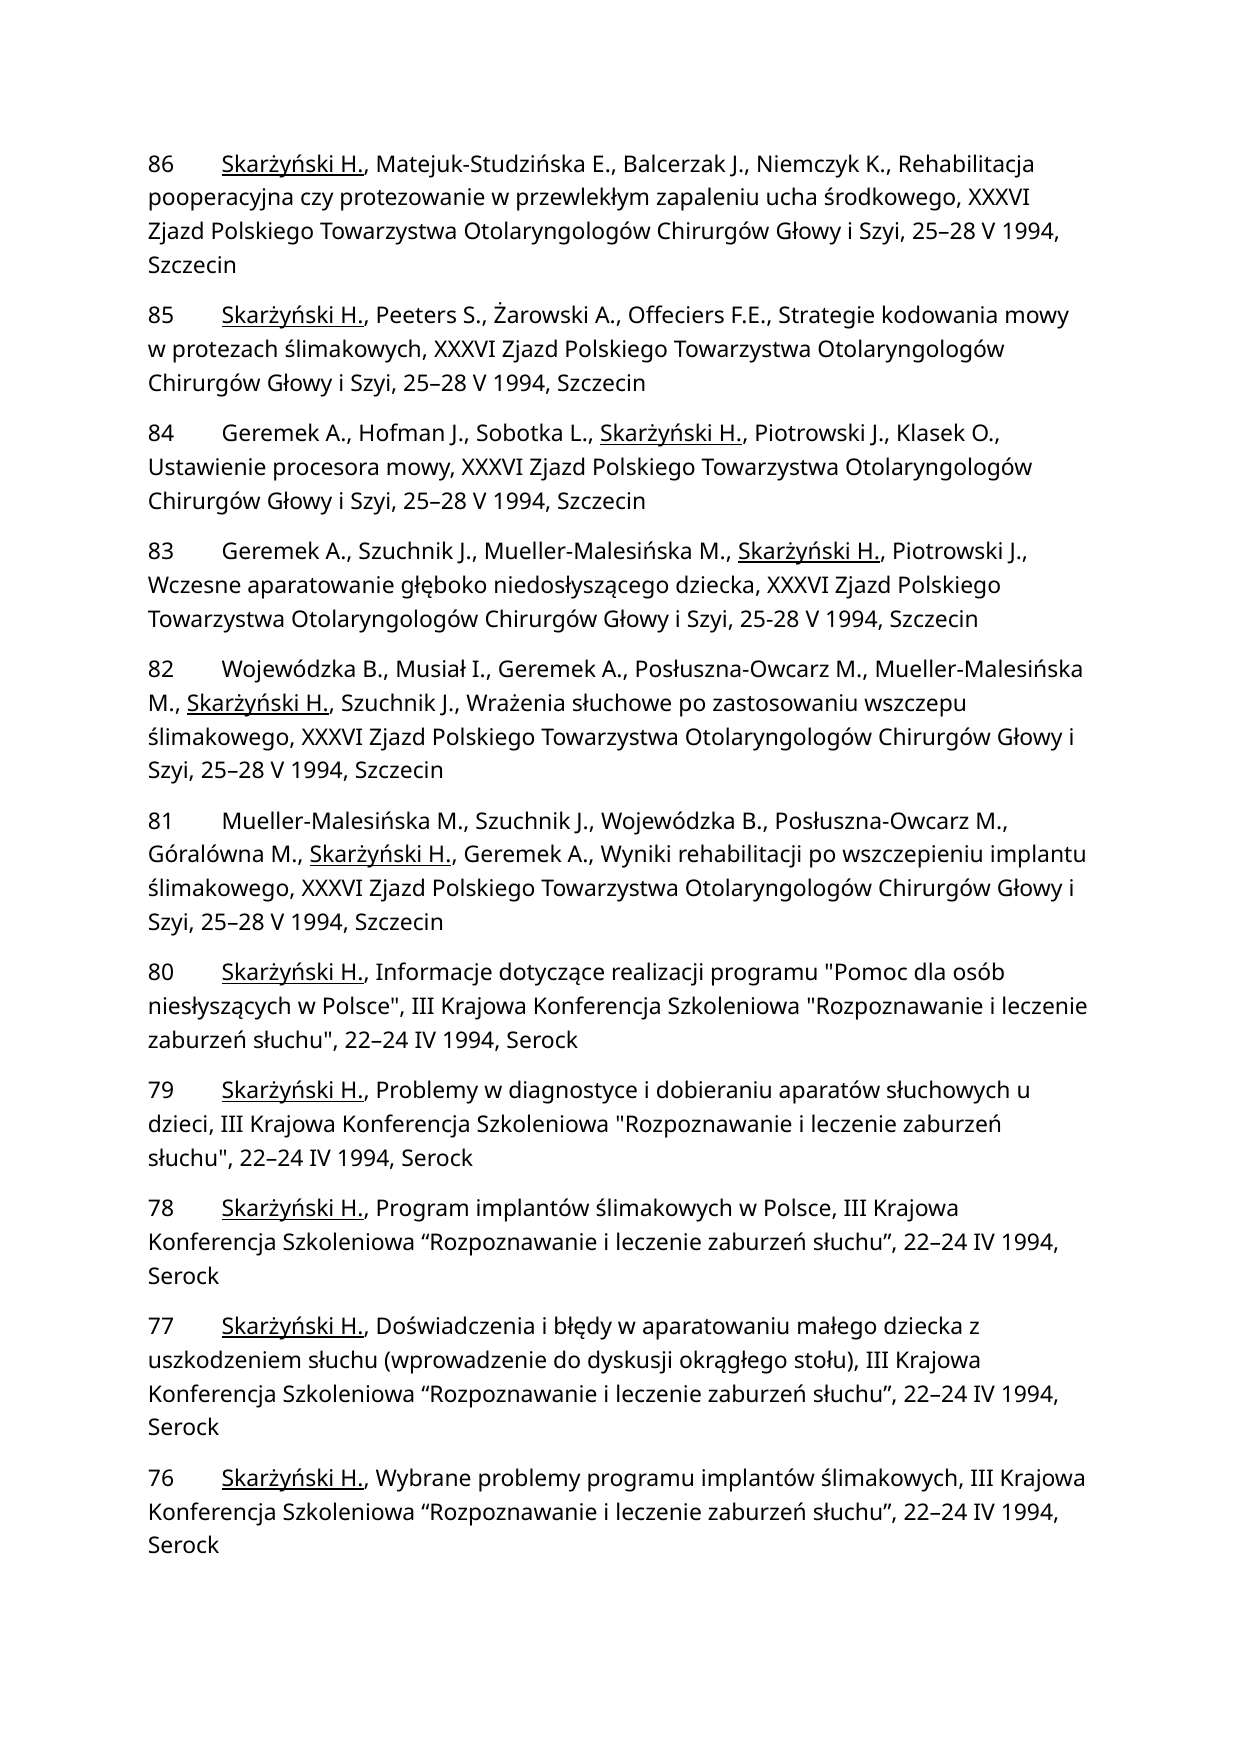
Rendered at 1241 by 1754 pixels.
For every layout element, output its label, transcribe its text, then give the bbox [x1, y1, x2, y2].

text 78 Skarżyński H., Program implantów ślimakowych w Polsce, III Krajowa Konferencja Szkoleniowa “Rozpoznawanie i leczenie zaburzeń słuchu”, 22–24 IV 1994, Serock [148, 1192, 1093, 1291]
text 81 Mueller-Malesińska M., Szuchnik J., Wojewódzka B., Posłuszna-Owcarz M., Góralówna M., Skarżyński H., Geremek A., Wyniki rehabilitacji po wszczepieniu implantu ślimakowego, XXXVI Zjazd Polskiego Towarzystwa Otolaryngologów Chirurgów Głowy i Szyi, 25–28 V 1994, Szczecin [148, 805, 1093, 937]
text 85 Skarżyński H., Peeters S., Żarowski A., Offeciers F.E., Strategie kodowania mowy w protezach ślimakowych, XXXVI Zjazd Polskiego Towarzystwa Otolaryngologów Chirurgów Głowy i Szyi, 25–28 V 1994, Szczecin [148, 299, 1093, 398]
text 79 Skarżyński H., Problemy w diagnostyce i dobieraniu aparatów słuchowych u dzieci, III Krajowa Konferencja Szkoleniowa "Rozpoznawanie i leczenie zaburzeń słuchu", 22–24 IV 1994, Serock [148, 1074, 1093, 1173]
text 84 Geremek A., Hofman J., Sobotka L., Skarżyński H., Piotrowski J., Klasek O., Ustawienie procesora mowy, XXXVI Zjazd Polskiego Towarzystwa Otolaryngologów Chirurgów Głowy i Szyi, 25–28 V 1994, Szczecin [148, 417, 1093, 516]
text 86 Skarżyński H., Matejuk-Studzińska E., Balcerzak J., Niemczyk K., Rehabilitacja pooperacyjna czy protezowanie w przewlekłym zapaleniu ucha środkowego, XXXVI Zjazd Polskiego Towarzystwa Otolaryngologów Chirurgów Głowy i Szyi, 25–28 V 1994, Szczecin [148, 148, 1093, 280]
text 77 Skarżyński H., Doświadczenia i błędy w aparatowaniu małego dziecka z uszkodzeniem słuchu (wprowadzenie do dyskusji okrągłego stołu), III Krajowa Konferencja Szkoleniowa “Rozpoznawanie i leczenie zaburzeń słuchu”, 22–24 IV 1994, Serock [148, 1310, 1093, 1443]
text 82 Wojewódzka B., Musiał I., Geremek A., Posłuszna-Owcarz M., Mueller-Malesińska M., Skarżyński H., Szuchnik J., Wrażenia słuchowe po zastosowaniu wszczepu ślimakowego, XXXVI Zjazd Polskiego Towarzystwa Otolaryngologów Chirurgów Głowy i Szyi, 25–28 V 1994, Szczecin [148, 653, 1093, 786]
text 80 Skarżyński H., Informacje dotyczące realizacji programu "Pomoc dla osób niesłyszących w Polsce", III Krajowa Konferencja Szkoleniowa "Rozpoznawanie i leczenie zaburzeń słuchu", 22–24 IV 1994, Serock [148, 956, 1093, 1055]
text 83 Geremek A., Szuchnik J., Mueller-Malesińska M., Skarżyński H., Piotrowski J., Wczesne aparatowanie głęboko niedosłyszącego dziecka, XXXVI Zjazd Polskiego Towarzystwa Otolaryngologów Chirurgów Głowy i Szyi, 25-28 V 1994, Szczecin [148, 535, 1093, 634]
text 76 Skarżyński H., Wybrane problemy programu implantów ślimakowych, III Krajowa Konferencja Szkoleniowa “Rozpoznawanie i leczenie zaburzeń słuchu”, 22–24 IV 1994, Serock [148, 1462, 1093, 1561]
